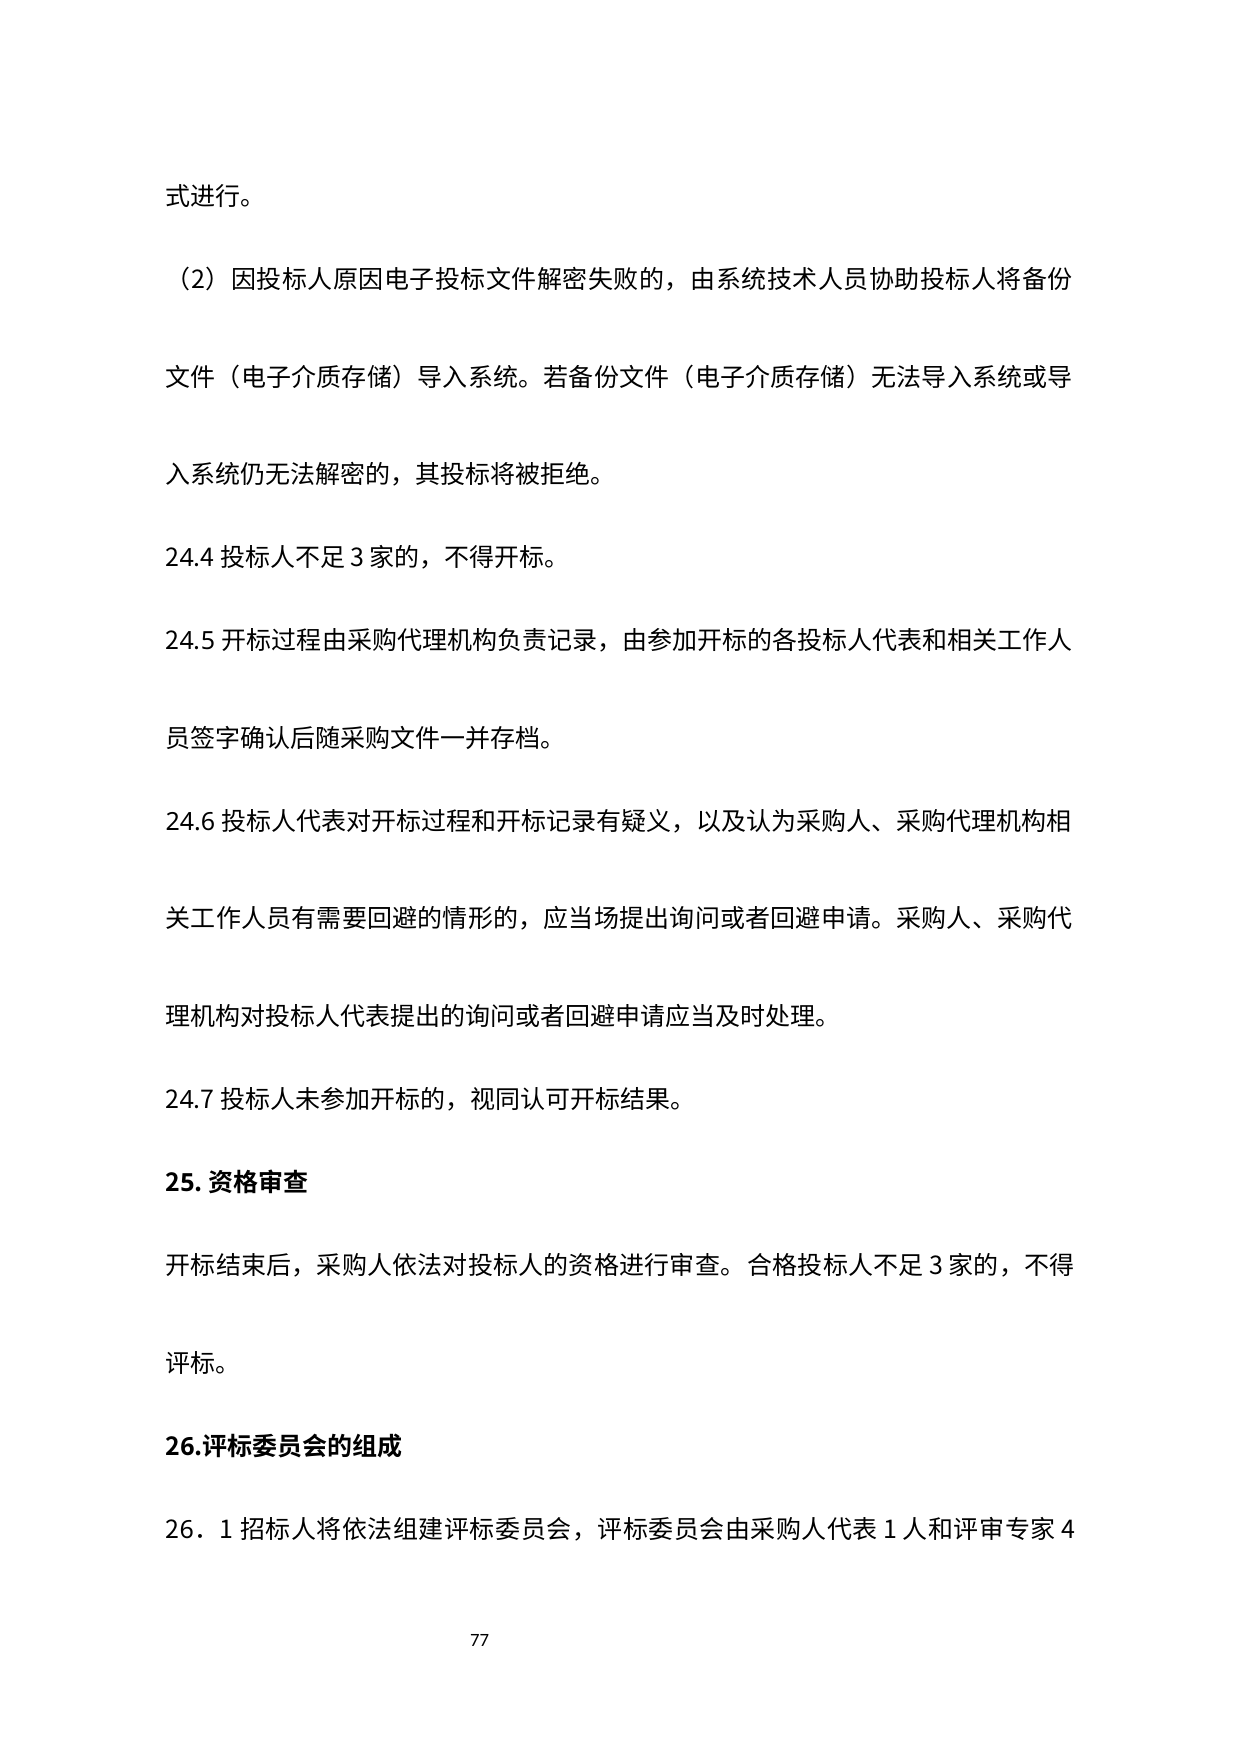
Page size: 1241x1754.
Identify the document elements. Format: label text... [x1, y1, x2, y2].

text 26.评标委员会的组成 [165, 1412, 1075, 1477]
text 24.7 投标人未参加开标的，视同认可开标结果。 [165, 1065, 1075, 1130]
text 24.5 开标过程由采购代理机构负责记录，由参加开标的各投标人代表和相关工作人员签字确认后随采购文件一并存档。 [165, 606, 1075, 769]
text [165, 162, 1075, 227]
text （2）因投标人原因电子投标文件解密失败的，由系统技术人员协助投标人将备份文件（电子介质存储）导入系统。若备份文件（电子介质存储）无法导入系统或导入系统仍无法解密的，其投标将被拒绝。 [165, 245, 1075, 505]
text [165, 1495, 1075, 1560]
text 25. 资格审查 [165, 1148, 1075, 1213]
text 24.6 投标人代表对开标过程和开标记录有疑义，以及认为采购人、采购代理机构相关工作人员有需要回避的情形的，应当场提出询问或者回避申请。采购人、采购代理机构对投标人代表提出的询问或者回避申请应当及时处理。 [165, 787, 1075, 1047]
text 24.4 投标人不足3家的，不得开标。 [165, 523, 1075, 588]
text 开标结束后，采购人依法对投标人的资格进行审查。合格投标人不足3家的，不得评标。 [165, 1231, 1075, 1394]
